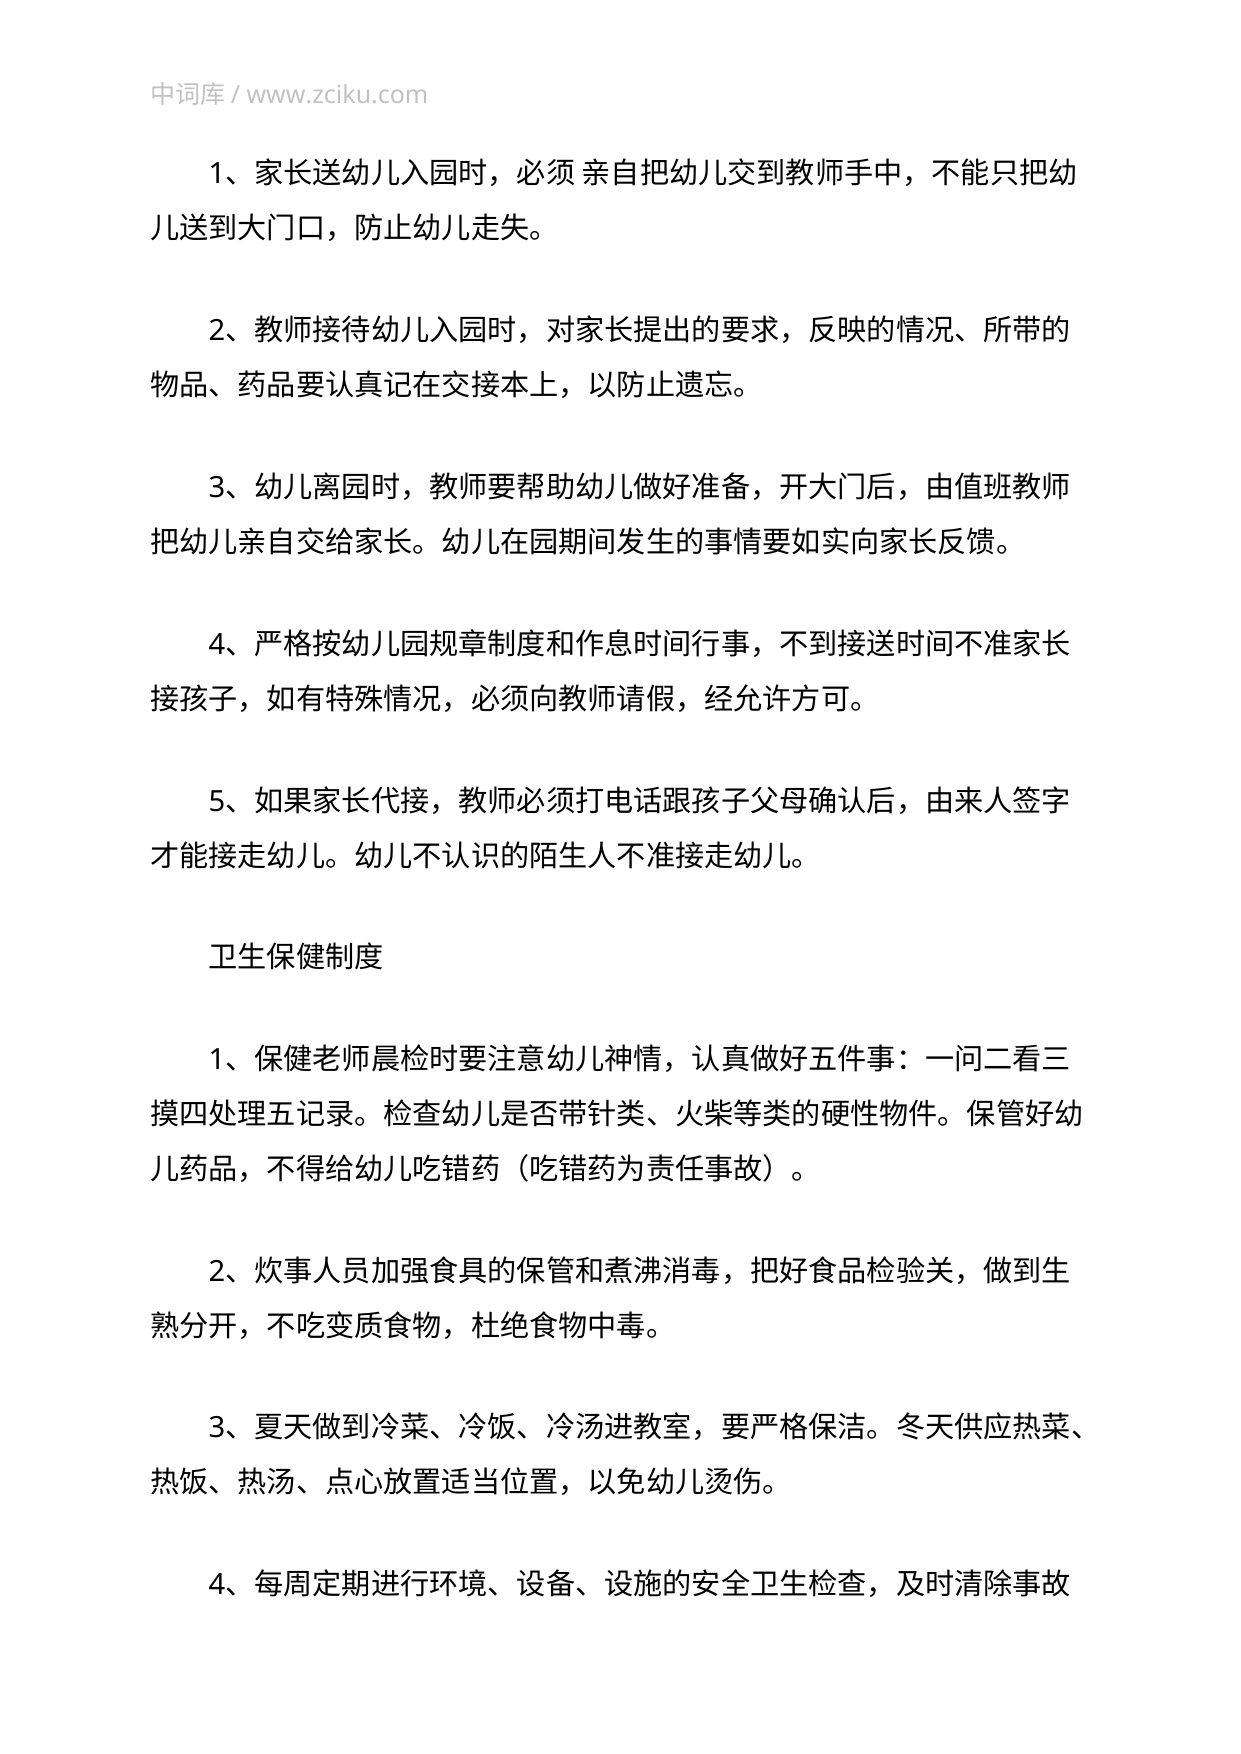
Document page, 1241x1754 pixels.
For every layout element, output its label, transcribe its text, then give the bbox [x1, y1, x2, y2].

text 2、炊事人员加强食具的保管和煮沸消毒，把好食品检验关，做到生熟分开，不吃变质食物，杜绝食物中毒。 [150, 1247, 1090, 1344]
text 5、如果家长代接，教师必须打电话跟孩子父母确认后，由来人签字才能接走幼儿。幼儿不认识的陌生人不准接走幼儿。 [150, 777, 1090, 874]
text 3、幼儿离园时，教师要帮助幼儿做好准备，开大门后，由值班教师把幼儿亲自交给家长。幼儿在园期间发生的事情要如实向家长反馈。 [150, 463, 1090, 561]
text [150, 1561, 1090, 1603]
text 3、夏天做到冷菜、冷饭、冷汤进教室，要严格保洁。冬天供应热菜、热饭、热汤、点心放置适当位置，以免幼儿烫伤。 [150, 1404, 1090, 1501]
text 2、教师接待幼儿入园时，对家长提出的要求，反映的情况、所带的物品、药品要认真记在交接本上，以防止遗忘。 [150, 307, 1090, 404]
text 1、保健老师晨检时要注意幼儿神情，认真做好五件事：一问二看三摸四处理五记录。检查幼儿是否带针类、火柴等类的硬性物件。保管好幼儿药品，不得给幼儿吃错药（吃错药为责任事故）。 [150, 1036, 1090, 1188]
text 4、严格按幼儿园规章制度和作息时间行事，不到接送时间不准家长接孩子，如有特殊情况，必须向教师请假，经允许方可。 [150, 620, 1090, 718]
text 卫生保健制度 [150, 934, 1090, 976]
text 1、家长送幼儿入园时，必须 亲自把幼儿交到教师手中，不能只把幼儿送到大门口，防止幼儿走失。 [150, 150, 1090, 247]
